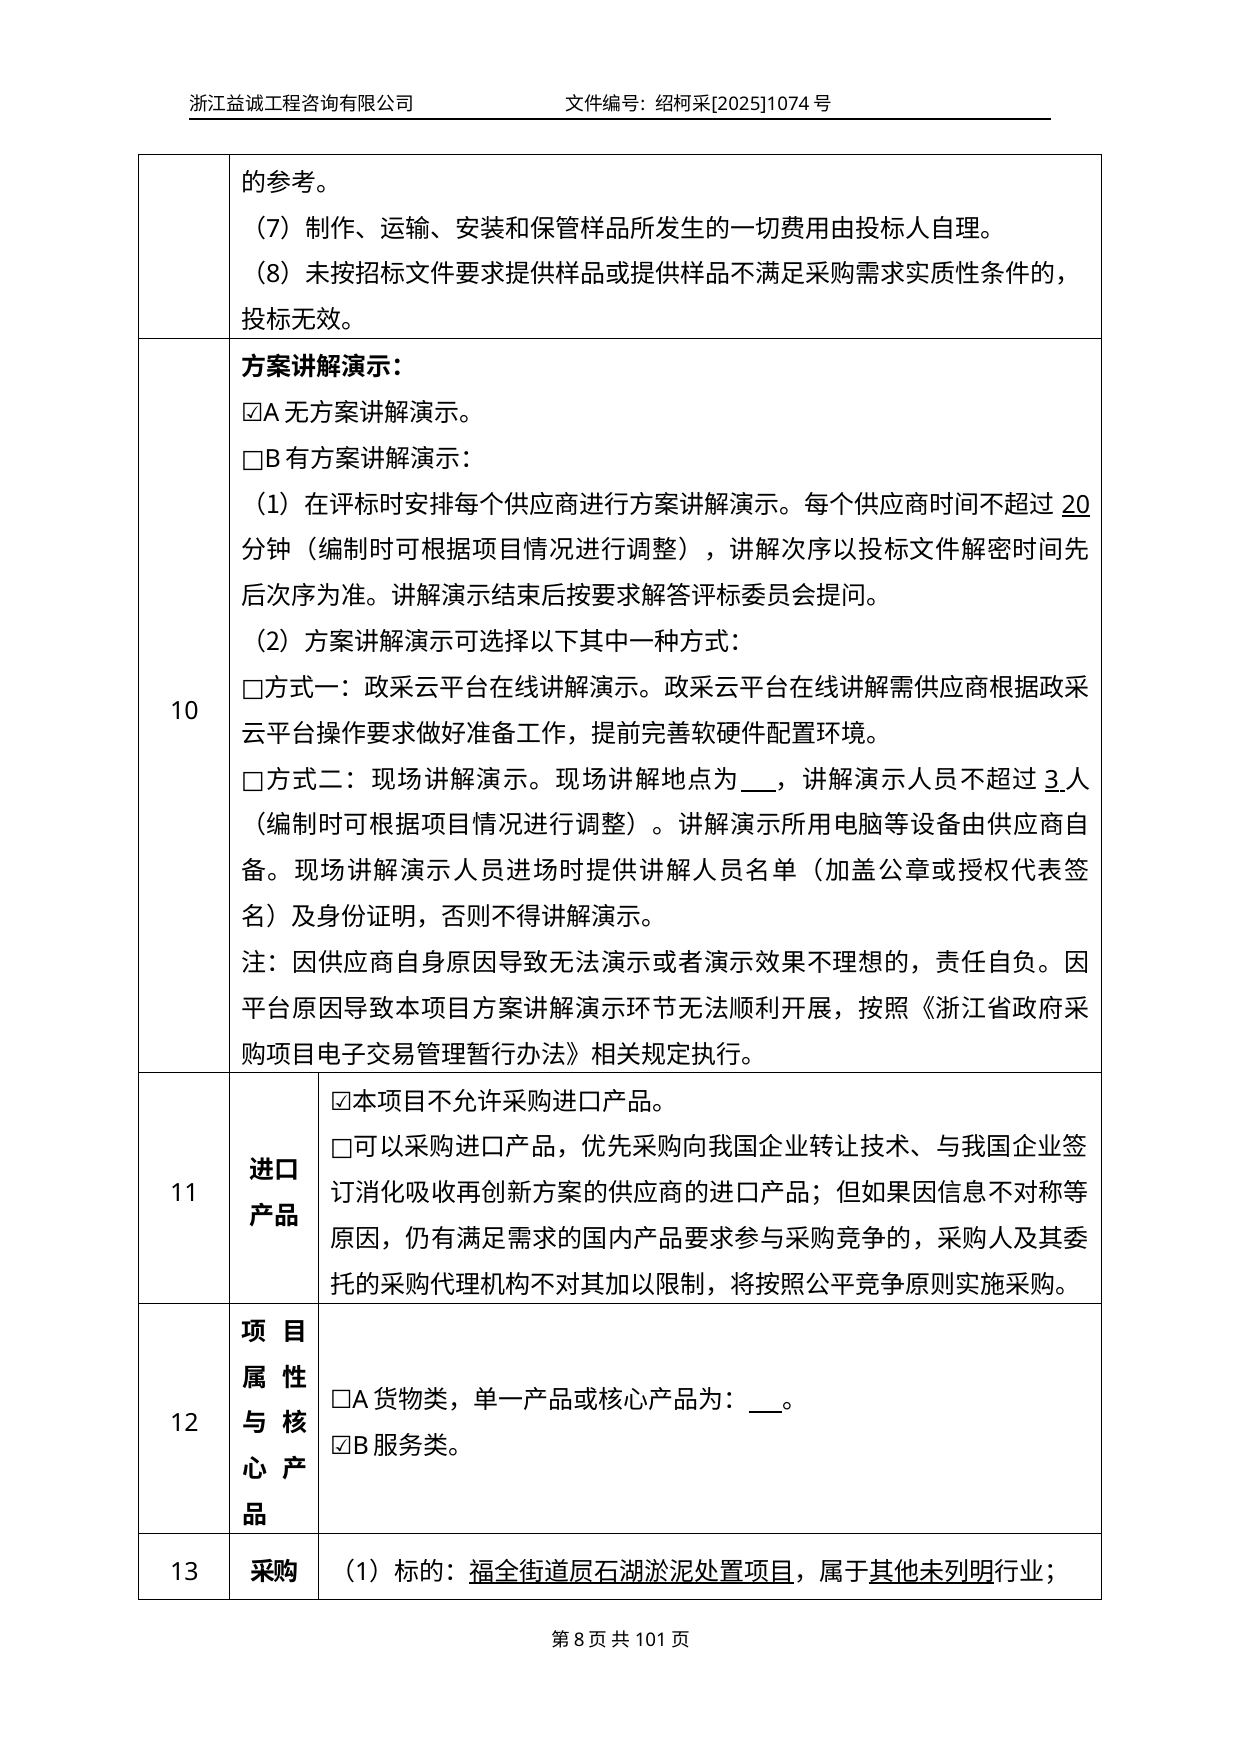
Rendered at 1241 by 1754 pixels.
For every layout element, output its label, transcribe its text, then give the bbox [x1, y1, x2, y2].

table_cell 项目属性与核心产品 [230, 1304, 318, 1533]
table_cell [230, 155, 1101, 338]
table_cell 9 [139, 155, 229, 338]
table_cell 进口产品 [230, 1073, 318, 1302]
table_cell 12 [139, 1304, 229, 1533]
table_cell ☑本项目不允许采购进口产品。 □可以采购进口产品，优先采购向我国企业转让技术、与我国企业签订消化吸收再创新方案的供应商的进口产品；但如果因信息不对称等原因，仍有满足需求的国内产品要求参与采购竞争的，采购人及其委托的采购代理机构不对其加以限制，将按照公平竞争原则实施采购。 [319, 1073, 1101, 1302]
table_cell 10 [139, 339, 229, 1072]
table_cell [319, 1534, 1101, 1599]
table_cell ☐A货物类，单一产品或核心产品为： 。 ☑B服务类。 [319, 1304, 1101, 1533]
table_cell 13 [139, 1534, 229, 1599]
table_cell 采购标的对应的中小企业划分标准所属行业 [230, 1534, 318, 1599]
table_cell 11 [139, 1073, 229, 1302]
table_cell 方案讲解演示： ☑A无方案讲解演示。 □B有方案讲解演示： （1）在评标时安排每个供应商进行方案讲解演示。每个供应商时间不超过20 分钟（编制时可根据项目情况进行调整），讲解次序以投标文件解密时间先后次序为准。讲解演示结束后按要求解答评标委员会提问。 （2）方案讲解演示可选择以下其中一种方式： □方式一：政采云平台在线讲解演示。政采云平台在线讲解需供应商根据政采云平台操作要求做好准备工作，提前完善软硬件配置环境。 □方式二：现场讲解演示。现场讲解地点为 ，讲解演示人员不超过3人（编制时可根据项目情况进行调整）。讲解演示所用电脑等设备由供应商自备。现场讲解演示人员进场时提供讲解人员名单（加盖公章或授权代表签名）及身份证明，否则不得讲解演示。 注：因供应商自身原因导致无法演示或者演示效果不理想的，责任自负。因平台原因导致本项目方案讲解演示环节无法顺利开展，按照《浙江省政府采购项目电子交易管理暂行办法》相关规定执行。 [230, 339, 1101, 1072]
